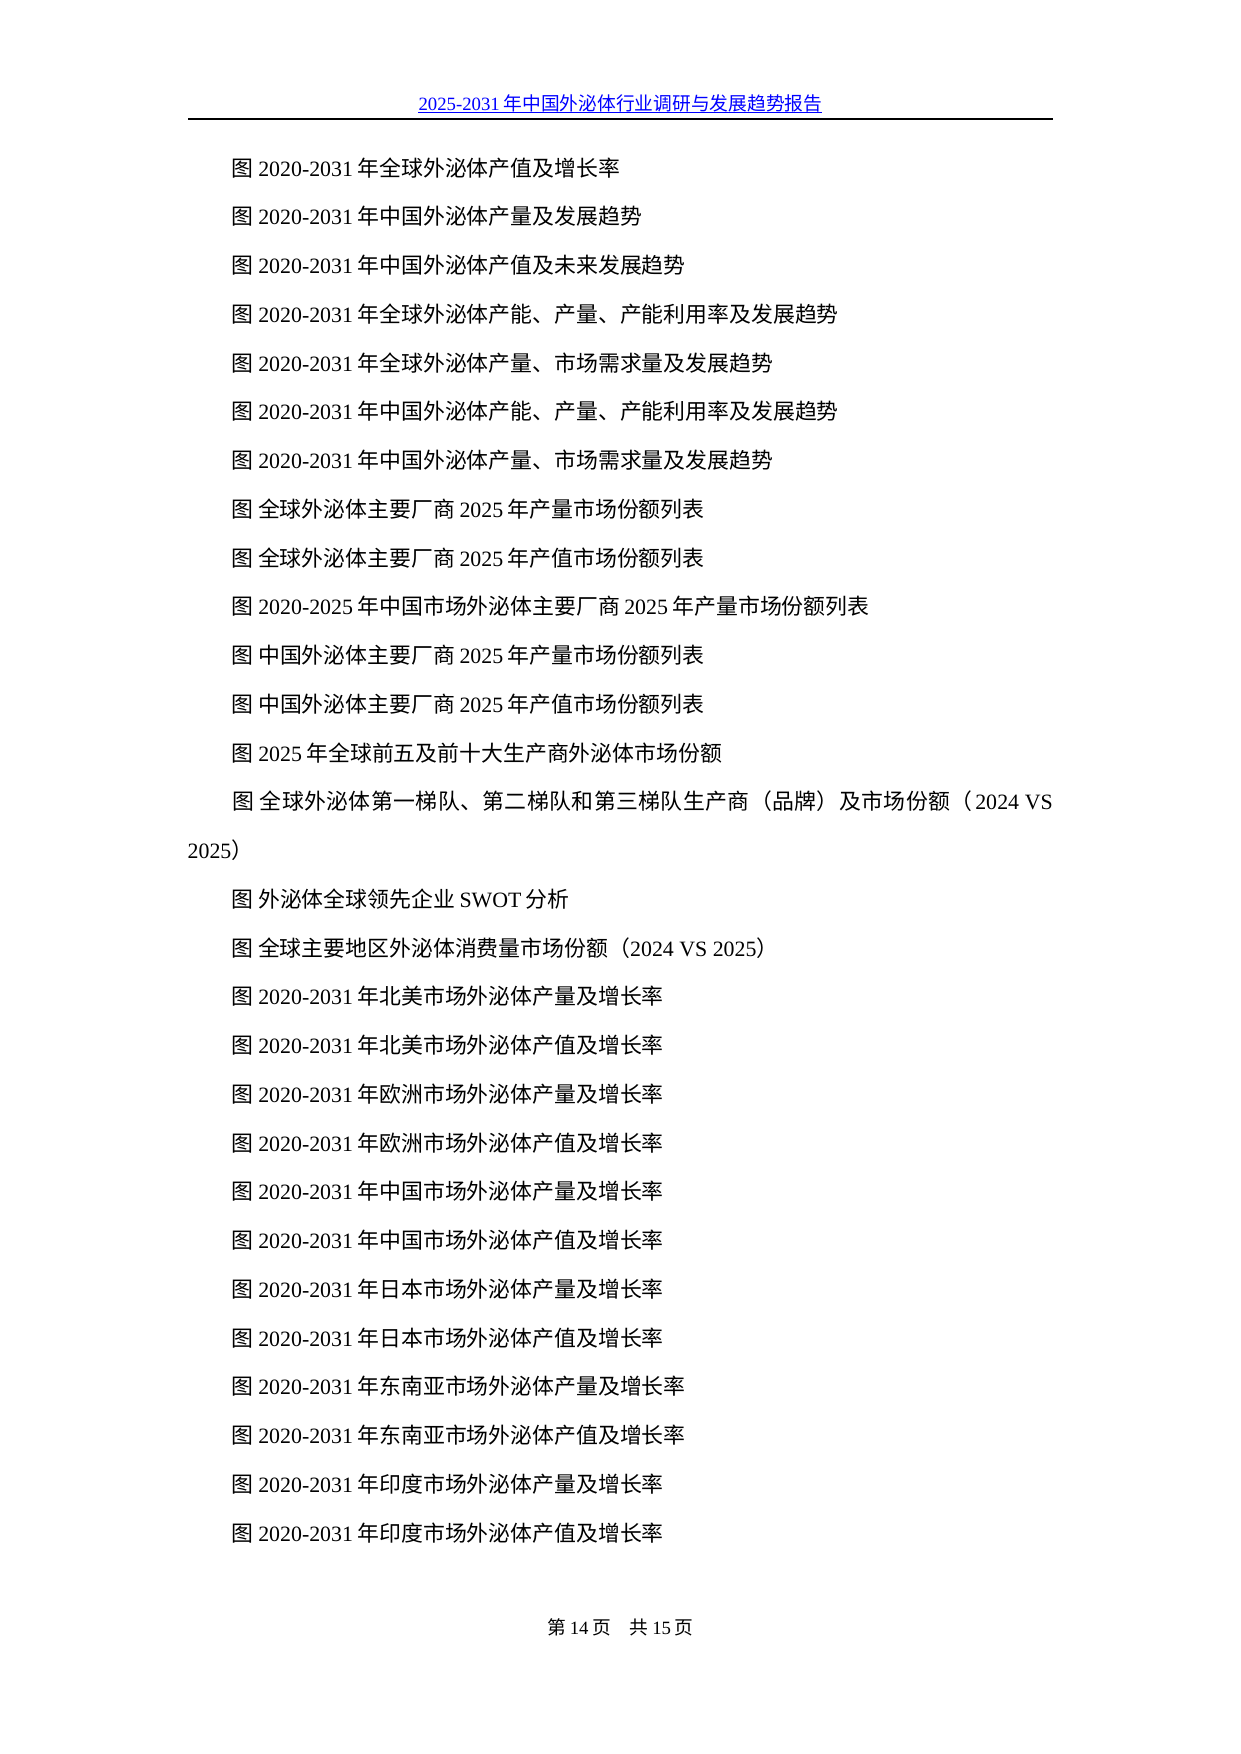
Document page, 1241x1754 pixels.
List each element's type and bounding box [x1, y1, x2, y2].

text [187, 150, 1053, 1548]
